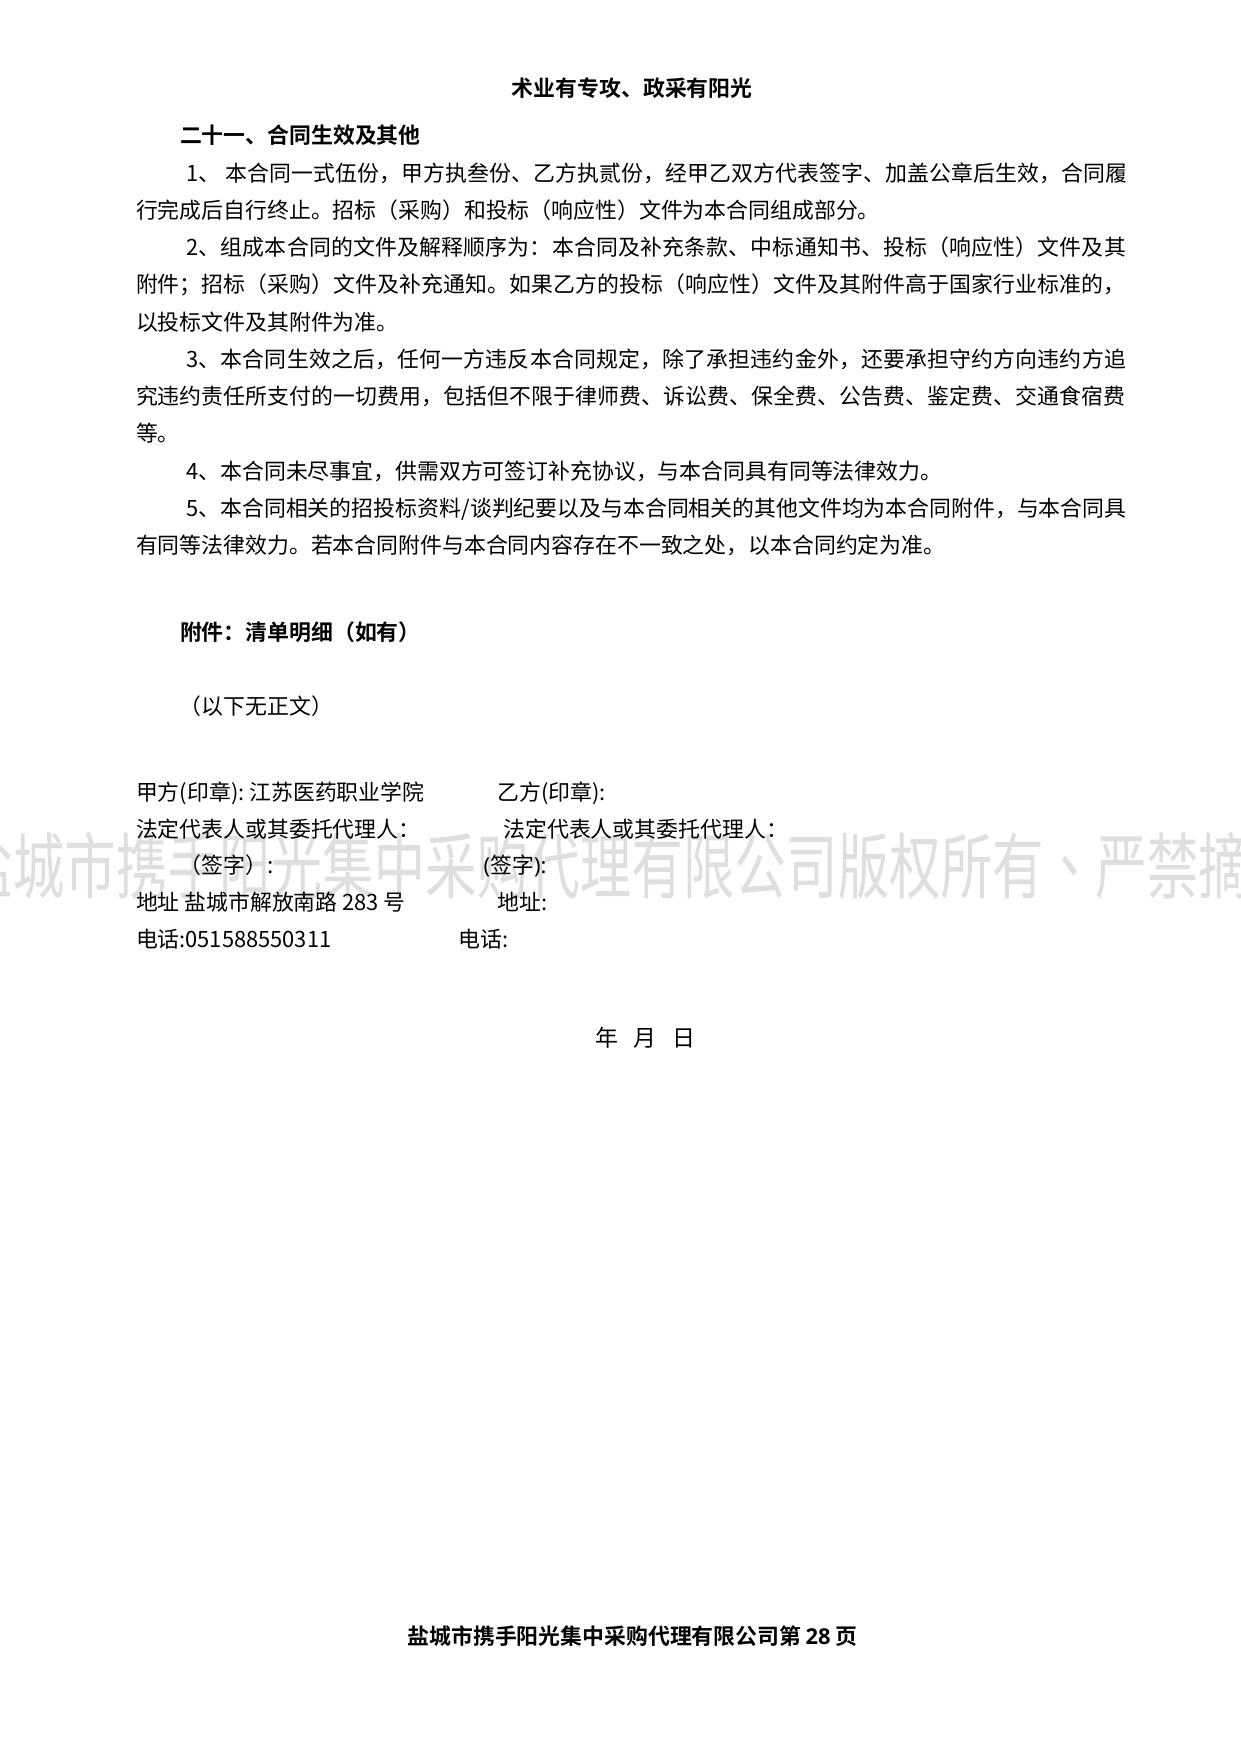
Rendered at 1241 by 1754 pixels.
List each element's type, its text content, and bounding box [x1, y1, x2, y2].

text 二十一、合同生效及其他 [136, 118, 1128, 151]
text 法定代表人或其委托代理人： 法定代表人或其委托代理人： [136, 812, 1128, 844]
text 2、组成本合同的文件及解释顺序为：本合同及补充条款、中标通知书、投标（响应性）文件及其附件；招标（采购）文件及补充通知。如果乙方的投标（响应性）文件及其附件高于国家行业标准的，以投标文件及其附件为准。 [136, 230, 1128, 337]
text 电话:051588550311 电话: [136, 922, 1128, 954]
text （签字）: (签字): [136, 848, 1128, 880]
text 甲方(印章): 江苏医药职业学院 乙方(印章): [136, 775, 1128, 807]
text 地址 盐城市解放南路283号 地址: [136, 885, 1128, 917]
text 4、本合同未尽事宜，供需双方可签订补充协议，与本合同具有同等法律效力。 [136, 453, 1128, 486]
text 1、 本合同一式伍份，甲方执叁份、乙方执贰份，经甲乙双方代表签字、加盖公章后生效，合同履行完成后自行终止。招标（采购）和投标（响应性）文件为本合同组成部分。 [136, 155, 1128, 225]
text 年 月 日 [136, 1004, 1128, 1069]
text 3、本合同生效之后，任何一方违反本合同规定，除了承担违约金外，还要承担守约方向违约方追究违约责任所支付的一切费用，包括但不限于律师费、诉讼费、保全费、公告费、鉴定费、交通食宿费等。 [136, 341, 1128, 448]
text 5、本合同相关的招投标资料/谈判纪要以及与本合同相关的其他文件均为本合同附件，与本合同具有同等法律效力。若本合同附件与本合同内容存在不一致之处，以本合同约定为准。 [136, 490, 1128, 560]
text （以下无正文） [136, 688, 1128, 721]
text 附件：清单明细（如有） [136, 614, 1128, 647]
